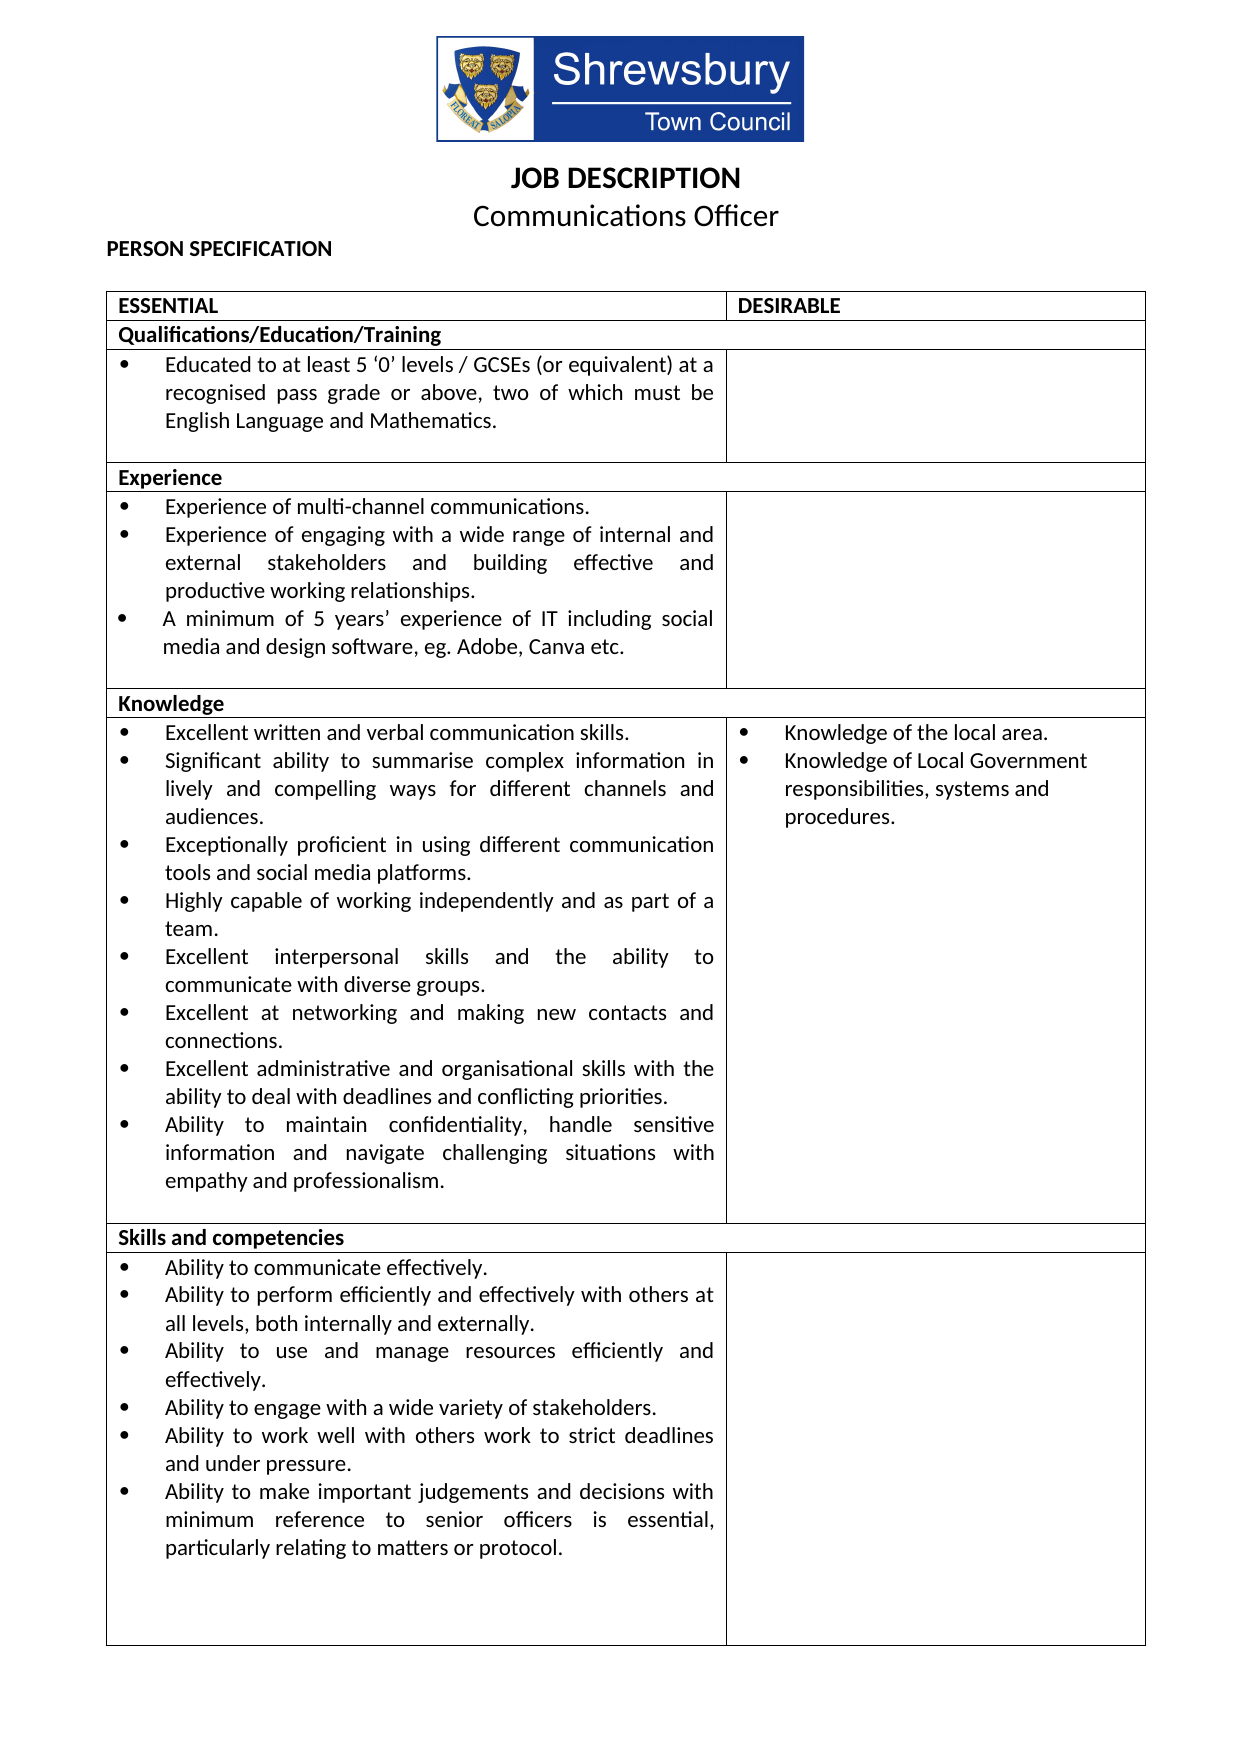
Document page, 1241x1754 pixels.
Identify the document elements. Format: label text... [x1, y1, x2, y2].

table_cell Educated to at least 5 ‘0’ levels / GCSEs (or equivalent) at a recognised pass grade or above, two of which must be English Language and Mathematics. [107, 350, 726, 462]
table_cell [727, 1253, 1145, 1645]
table_cell Experience of multi-channel communications. Experience of engaging with a wide range of internal and external stakeholders and building effective and productive working relationships. A minimum of 5 years’ experience of IT including social media and design software, eg. Adobe, Canva etc. [107, 492, 726, 688]
table_cell [727, 350, 1145, 462]
table_cell Qualifications/Education/Training [107, 321, 1145, 349]
text PERSON SPECIFICATION [106, 234, 1169, 262]
table_header ESSENTIAL [107, 292, 726, 319]
picture [436, 36, 805, 142]
table_cell Knowledge [107, 689, 1145, 717]
table_cell Ability to communicate effectively. Ability to perform efficiently and effectively with others at all levels, both internally and externally. Ability to use and manage resources efficiently and effectively. Ability to engage with a wide variety of stakeholders. Ability to work well with others work to strict deadlines and under pressure. Ability to make important judgements and decisions with minimum reference to senior officers is essential, particularly relating to matters or protocol. [107, 1253, 726, 1645]
table_cell Excellent written and verbal communication skills. Significant ability to summarise complex information in lively and compelling ways for different channels and audiences. Exceptionally proficient in using different communication tools and social media platforms. Highly capable of working independently and as part of a team. Excellent interpersonal skills and the ability to communicate with diverse groups. Excellent at networking and making new contacts and connections. Excellent administrative and organisational skills with the ability to deal with deadlines and conflicting priorities. Ability to maintain confidentiality, handle sensitive information and navigate challenging situations with empathy and professionalism. [107, 718, 726, 1222]
table_cell Skills and competencies [107, 1224, 1145, 1252]
table_cell Knowledge of the local area. Knowledge of Local Government responsibilities, systems and procedures. [727, 718, 1145, 1222]
table_cell Experience [107, 463, 1145, 491]
table_cell [727, 492, 1145, 688]
table_header DESIRABLE [727, 292, 1145, 319]
